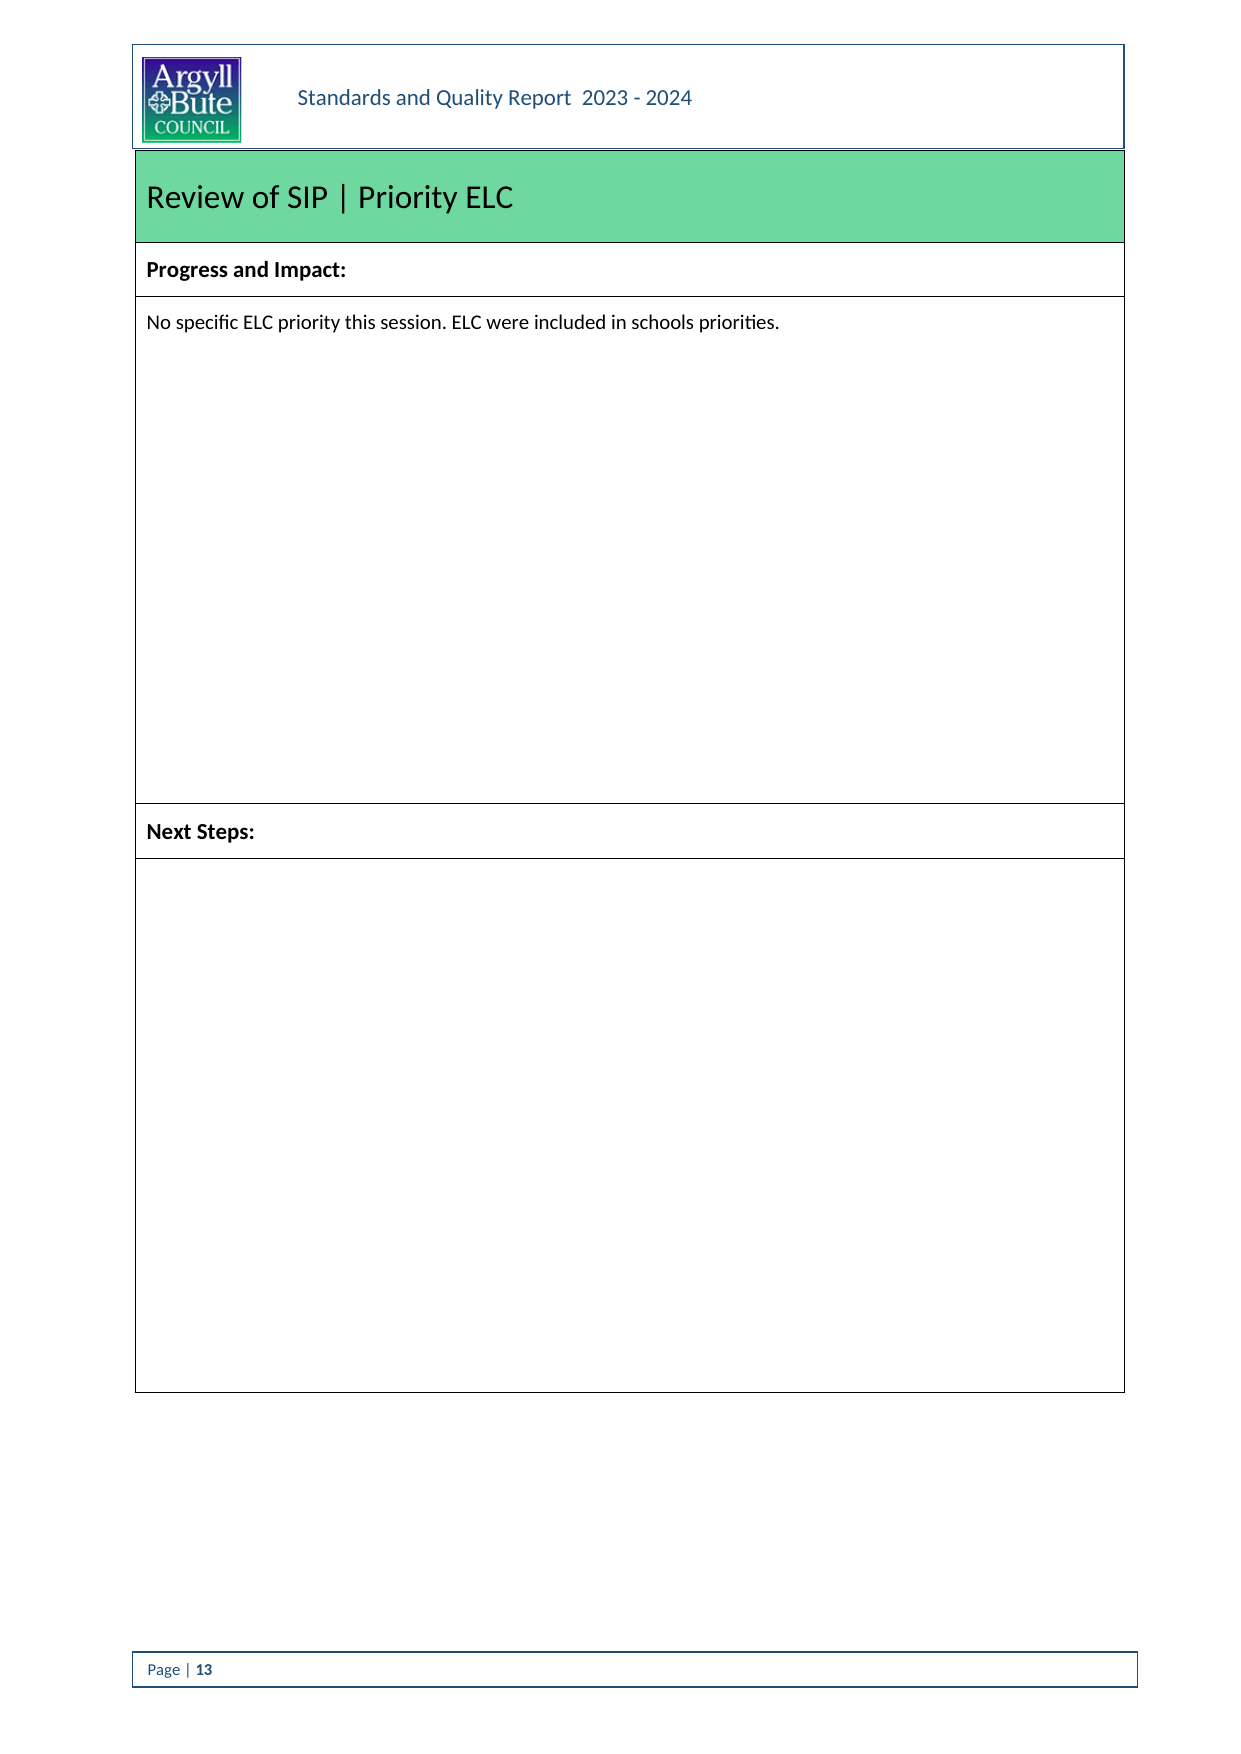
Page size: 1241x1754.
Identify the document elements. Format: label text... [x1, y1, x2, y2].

table_cell Progress and Impact: [136, 243, 1124, 296]
picture [142, 57, 242, 143]
table_cell Next Steps: [136, 804, 1124, 857]
table_cell [136, 859, 1124, 1392]
table_cell No specific ELC priority this session. ELC were included in schools priorities. [136, 297, 1124, 803]
table_header Review of SIP | Priority ELC [136, 151, 1124, 242]
